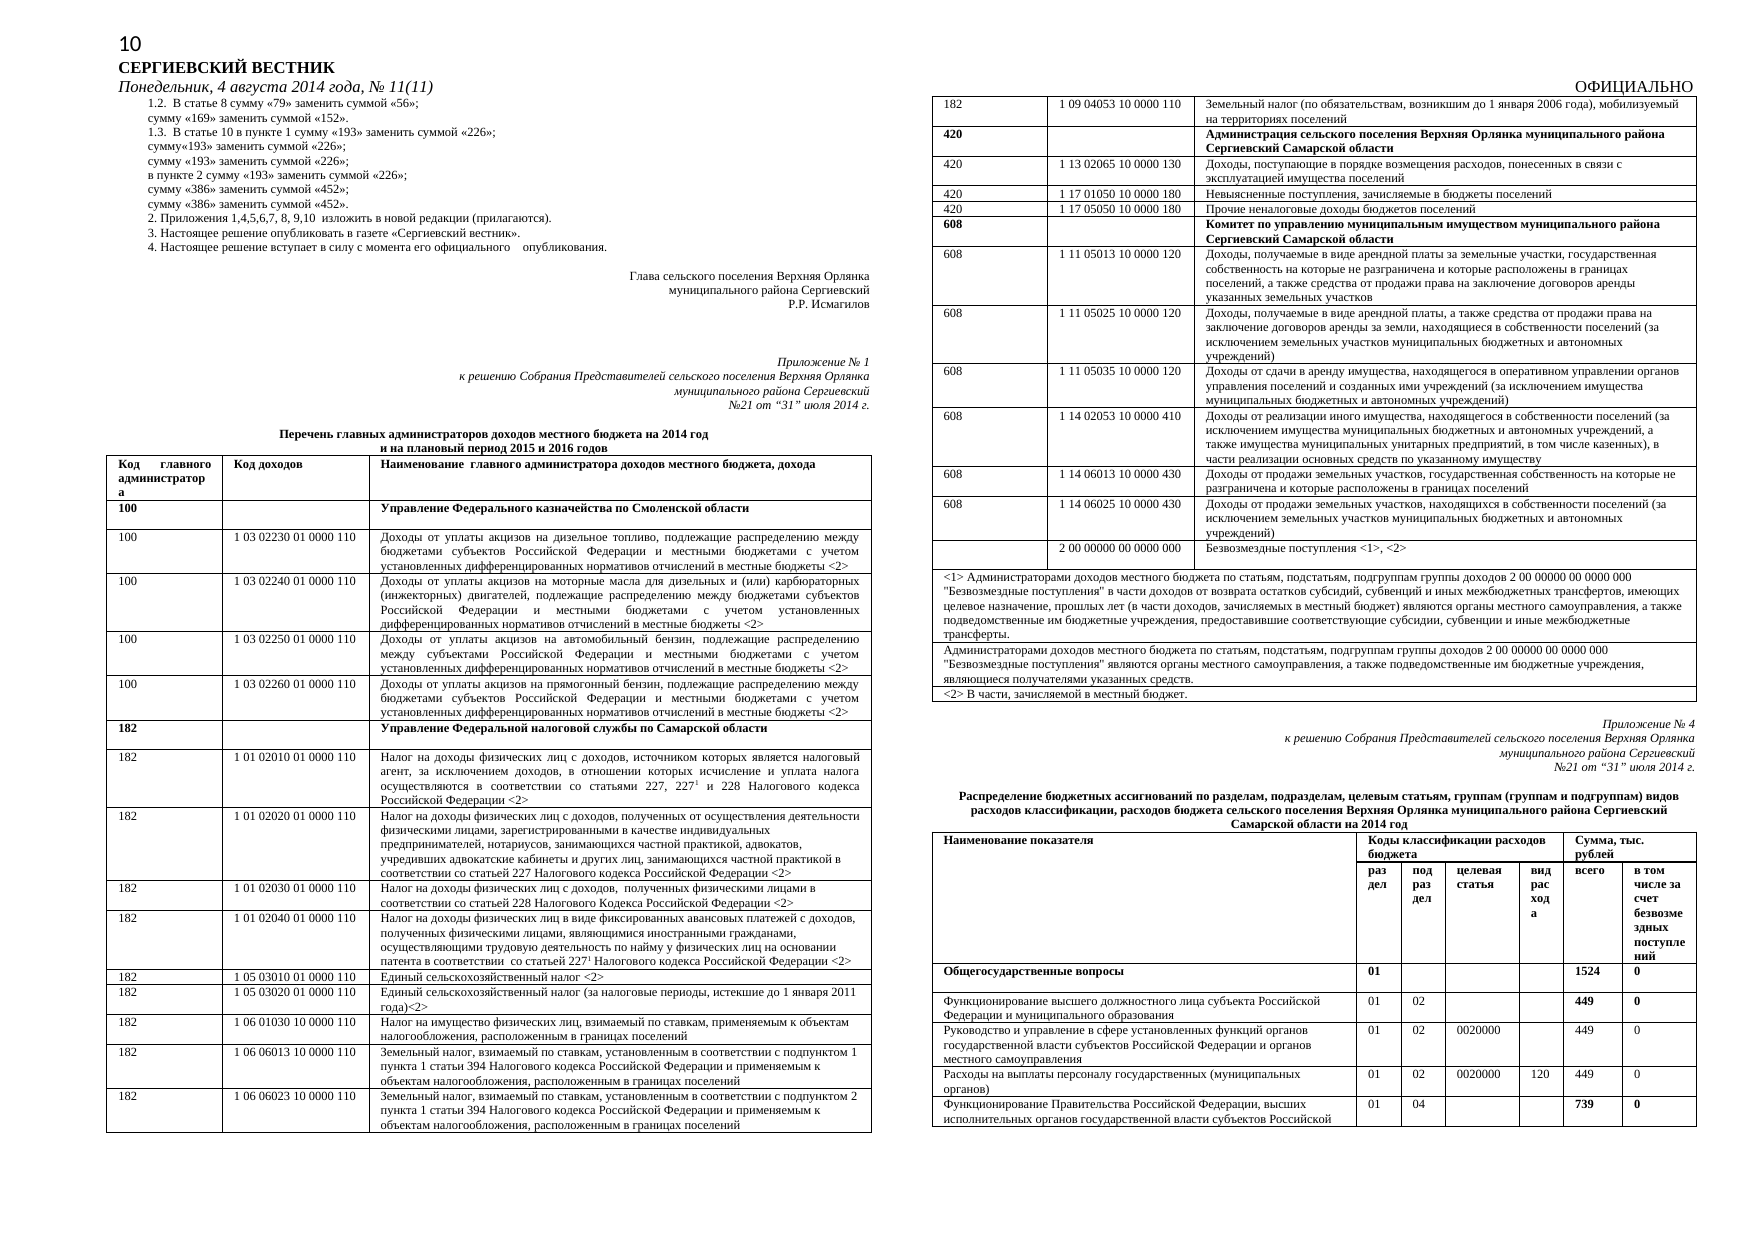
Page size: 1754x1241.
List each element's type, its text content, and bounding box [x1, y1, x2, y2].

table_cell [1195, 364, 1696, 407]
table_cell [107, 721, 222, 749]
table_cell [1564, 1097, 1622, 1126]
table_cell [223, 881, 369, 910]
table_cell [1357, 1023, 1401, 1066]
text к решению Собрания Представителей сельского поселения Верхняя Орлянка [118, 369, 869, 383]
text муниципального района Сергиевский [118, 283, 869, 297]
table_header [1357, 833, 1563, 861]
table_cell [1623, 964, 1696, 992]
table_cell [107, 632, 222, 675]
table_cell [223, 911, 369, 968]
text 1.3. В статье 10 в пункте 1 сумму «193» заменить суммой «226»; [148, 125, 869, 139]
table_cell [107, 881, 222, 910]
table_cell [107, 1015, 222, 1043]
text сумму «386» заменить суммой «452»; [118, 182, 869, 197]
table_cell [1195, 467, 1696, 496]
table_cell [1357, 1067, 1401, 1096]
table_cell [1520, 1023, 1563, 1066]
text муниципального района Сергиевский [118, 383, 869, 398]
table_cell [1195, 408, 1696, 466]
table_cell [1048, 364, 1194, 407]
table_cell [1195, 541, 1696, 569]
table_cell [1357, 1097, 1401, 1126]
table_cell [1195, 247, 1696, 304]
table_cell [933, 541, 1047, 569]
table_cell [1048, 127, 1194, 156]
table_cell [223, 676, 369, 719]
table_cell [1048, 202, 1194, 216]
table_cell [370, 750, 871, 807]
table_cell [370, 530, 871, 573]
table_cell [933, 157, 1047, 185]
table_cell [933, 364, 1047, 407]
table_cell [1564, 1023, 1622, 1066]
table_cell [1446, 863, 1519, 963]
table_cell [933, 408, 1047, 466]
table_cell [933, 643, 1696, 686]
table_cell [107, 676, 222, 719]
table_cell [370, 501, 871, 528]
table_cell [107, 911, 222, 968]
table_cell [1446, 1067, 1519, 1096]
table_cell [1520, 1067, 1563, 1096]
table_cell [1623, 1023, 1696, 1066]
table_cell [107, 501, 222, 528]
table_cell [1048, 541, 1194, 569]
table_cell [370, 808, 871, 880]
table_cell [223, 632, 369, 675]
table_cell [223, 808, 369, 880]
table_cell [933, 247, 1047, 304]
text 3. Настоящее решение опубликовать в газете «Сергиевский вестник». [118, 225, 869, 240]
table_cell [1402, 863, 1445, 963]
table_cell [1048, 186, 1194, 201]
text к решению Собрания Представителей сельского поселения Верхняя Орлянка [943, 731, 1695, 745]
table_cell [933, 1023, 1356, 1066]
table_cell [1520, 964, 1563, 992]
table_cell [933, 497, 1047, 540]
text 1.2. В статье 8 сумму «79» заменить суммой «56»; [148, 96, 869, 110]
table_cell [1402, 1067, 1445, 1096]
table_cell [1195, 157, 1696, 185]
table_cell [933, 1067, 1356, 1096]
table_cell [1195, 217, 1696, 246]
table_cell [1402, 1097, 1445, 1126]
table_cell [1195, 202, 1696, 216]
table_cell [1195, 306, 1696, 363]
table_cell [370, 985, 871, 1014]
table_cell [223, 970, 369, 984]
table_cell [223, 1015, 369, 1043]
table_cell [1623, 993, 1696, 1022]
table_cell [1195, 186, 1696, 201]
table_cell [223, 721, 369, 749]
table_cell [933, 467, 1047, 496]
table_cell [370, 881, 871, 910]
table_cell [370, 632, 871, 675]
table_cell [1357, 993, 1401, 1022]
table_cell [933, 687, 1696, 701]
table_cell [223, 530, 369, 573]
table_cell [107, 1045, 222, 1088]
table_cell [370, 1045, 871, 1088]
text сумму «386» заменить суммой «452». [118, 197, 869, 211]
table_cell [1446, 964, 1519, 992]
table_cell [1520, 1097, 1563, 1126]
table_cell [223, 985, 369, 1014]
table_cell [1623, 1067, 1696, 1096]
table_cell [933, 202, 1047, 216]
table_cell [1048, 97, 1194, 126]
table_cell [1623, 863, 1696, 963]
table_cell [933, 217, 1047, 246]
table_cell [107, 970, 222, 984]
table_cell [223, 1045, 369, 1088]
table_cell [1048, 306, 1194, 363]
text 2. Приложения 1,4,5,6,7, 8, 9,10 изложить в новой редакции (прилагаются). [118, 211, 869, 225]
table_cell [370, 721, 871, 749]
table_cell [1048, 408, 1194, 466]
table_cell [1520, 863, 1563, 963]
text Перечень главных администраторов доходов местного бюджета на 2014 год и на плановый период 2015 и 2016 годов [118, 427, 869, 455]
text №21 от “31” июля 2014 г. [943, 760, 1695, 774]
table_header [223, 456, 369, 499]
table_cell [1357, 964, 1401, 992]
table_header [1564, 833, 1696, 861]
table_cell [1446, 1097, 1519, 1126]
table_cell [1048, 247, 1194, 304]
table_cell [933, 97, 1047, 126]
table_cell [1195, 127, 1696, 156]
text Р.Р. Исмагилов [118, 297, 869, 312]
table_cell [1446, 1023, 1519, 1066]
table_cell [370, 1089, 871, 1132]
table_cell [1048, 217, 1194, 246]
text Распределение бюджетных ассигнований по разделам, подразделам, целевым статьям, группам (группам и подгруппам) видов расходов классификации, расходов бюджета сельского поселения Верхняя Орлянка муниципального района Сергиевский Самарской области на 2014 год [943, 788, 1695, 832]
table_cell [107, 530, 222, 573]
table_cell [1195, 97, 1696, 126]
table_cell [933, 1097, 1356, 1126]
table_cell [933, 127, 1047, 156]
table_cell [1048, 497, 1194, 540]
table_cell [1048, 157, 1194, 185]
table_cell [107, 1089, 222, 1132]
text Приложение № 4 [943, 717, 1695, 731]
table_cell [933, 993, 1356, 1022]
text сумму«193» заменить суммой «226»; [118, 139, 869, 153]
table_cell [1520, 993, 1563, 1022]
text в пункте 2 сумму «193» заменить суммой «226»; [118, 168, 869, 182]
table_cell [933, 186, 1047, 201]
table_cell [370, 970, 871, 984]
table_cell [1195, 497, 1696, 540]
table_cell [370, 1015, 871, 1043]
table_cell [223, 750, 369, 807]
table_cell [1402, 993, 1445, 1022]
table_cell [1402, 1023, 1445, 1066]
text сумму «169» заменить суммой «152». [118, 110, 869, 125]
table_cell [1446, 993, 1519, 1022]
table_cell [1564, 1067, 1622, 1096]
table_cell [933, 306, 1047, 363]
text сумму «193» заменить суммой «226»; [118, 153, 869, 168]
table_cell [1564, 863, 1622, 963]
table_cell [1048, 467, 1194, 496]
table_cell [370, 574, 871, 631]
text 4. Настоящее решение вступает в силу с момента его официального опубликования. [118, 240, 869, 254]
text муниципального района Сергиевский [943, 745, 1695, 760]
text Приложение № 1 [118, 355, 869, 369]
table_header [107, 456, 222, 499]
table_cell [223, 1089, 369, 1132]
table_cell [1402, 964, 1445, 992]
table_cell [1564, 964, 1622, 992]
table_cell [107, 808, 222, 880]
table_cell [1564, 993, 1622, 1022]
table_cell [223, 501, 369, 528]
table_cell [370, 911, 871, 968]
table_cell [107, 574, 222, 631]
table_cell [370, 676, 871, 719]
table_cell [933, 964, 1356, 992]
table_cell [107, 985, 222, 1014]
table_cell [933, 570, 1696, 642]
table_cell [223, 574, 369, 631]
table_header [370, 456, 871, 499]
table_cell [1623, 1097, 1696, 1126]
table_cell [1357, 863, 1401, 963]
text Глава сельского поселения Верхняя Орлянка [118, 268, 869, 283]
text №21 от “31” июля 2014 г. [118, 398, 869, 412]
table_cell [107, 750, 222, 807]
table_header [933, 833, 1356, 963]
